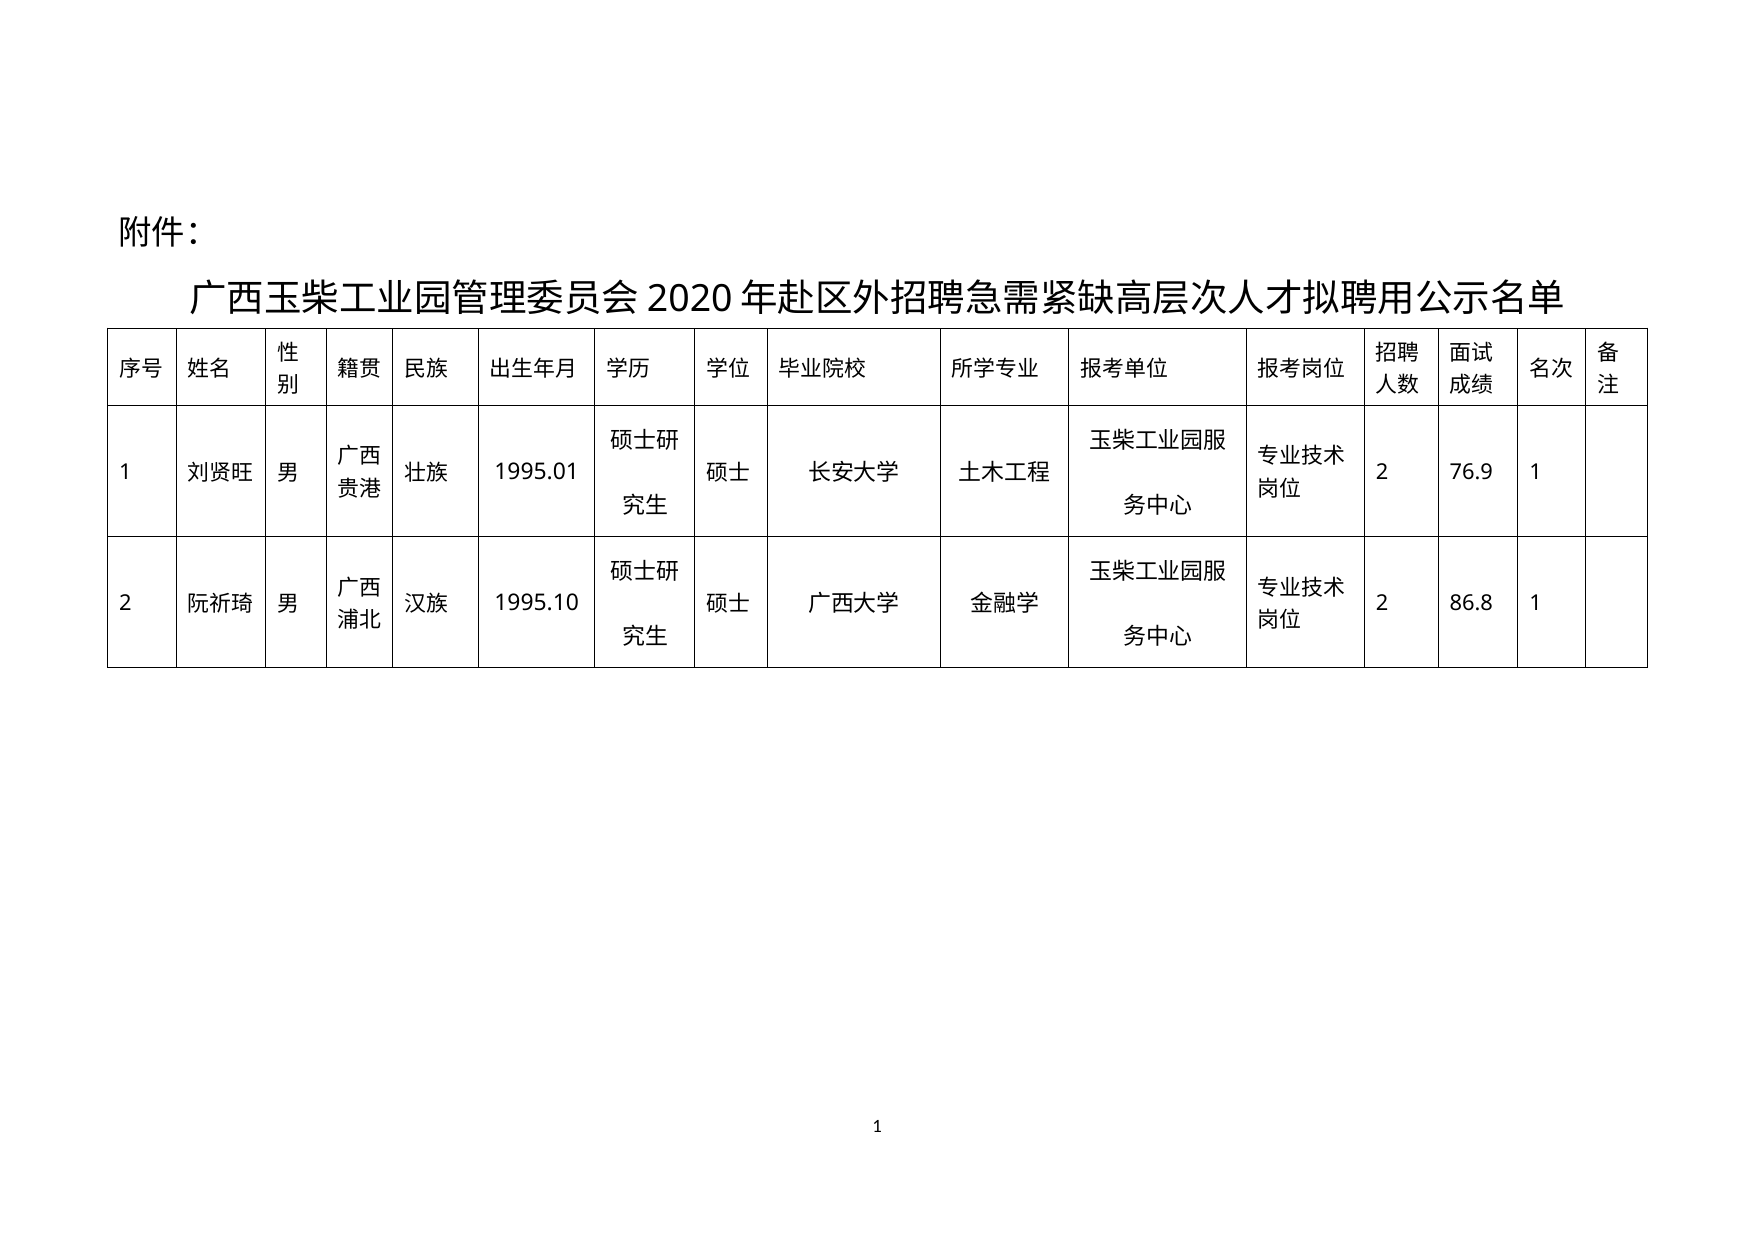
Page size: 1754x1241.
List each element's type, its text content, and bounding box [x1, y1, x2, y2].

table_cell 1 [1518, 537, 1585, 667]
table_cell 男 [266, 406, 326, 536]
table_header 报考岗位 [1247, 329, 1364, 404]
table_cell 金融学 [941, 537, 1068, 667]
table_cell 专业技术岗位 [1247, 537, 1364, 667]
table_cell 1995.01 [479, 406, 594, 536]
table_cell 玉柴工业园服务中心 [1069, 537, 1246, 667]
table_header 序号 [108, 329, 176, 404]
table_cell 76.9 [1439, 406, 1517, 536]
table_cell 汉族 [393, 537, 478, 667]
table_cell [1586, 406, 1647, 536]
table_cell [1586, 537, 1647, 667]
table_header 学位 [695, 329, 767, 404]
table_cell 硕士 [695, 406, 767, 536]
table_header 招聘人数 [1365, 329, 1438, 404]
table_cell 男 [266, 537, 326, 667]
table_cell 1 [108, 406, 176, 536]
table_cell 硕士研究生 [595, 537, 694, 667]
table_cell 广西贵港 [327, 406, 392, 536]
table_cell 玉柴工业园服务中心 [1069, 406, 1246, 536]
table_cell 土木工程 [941, 406, 1068, 536]
table_cell 专业技术岗位 [1247, 406, 1364, 536]
table_header 出生年月 [479, 329, 594, 404]
table_header 报考单位 [1069, 329, 1246, 404]
text 附件： [118, 198, 1636, 263]
table_header 备注 [1586, 329, 1647, 404]
table_cell 壮族 [393, 406, 478, 536]
table_cell 广西大学 [768, 537, 940, 667]
text 广西玉柴工业园管理委员会2020年赴区外招聘急需紧缺高层次人才拟聘用公示名单 [118, 263, 1636, 328]
table_cell 2 [108, 537, 176, 667]
table_cell 2 [1365, 406, 1438, 536]
table_cell 刘贤旺 [177, 406, 265, 536]
table_header 姓名 [177, 329, 265, 404]
table_cell 硕士研究生 [595, 406, 694, 536]
table_cell 1995.10 [479, 537, 594, 667]
table_header 籍贯 [327, 329, 392, 404]
table_cell 86.8 [1439, 537, 1517, 667]
table_header 面试成绩 [1439, 329, 1517, 404]
table_header 毕业院校 [768, 329, 940, 404]
table_cell 长安大学 [768, 406, 940, 536]
table_header 所学专业 [941, 329, 1068, 404]
table_header 学历 [595, 329, 694, 404]
table_header 民族 [393, 329, 478, 404]
table_header 性别 [266, 329, 326, 404]
table_header 名次 [1518, 329, 1585, 404]
table_cell 广西浦北 [327, 537, 392, 667]
table_cell 2 [1365, 537, 1438, 667]
table_cell 1 [1518, 406, 1585, 536]
table_cell 硕士 [695, 537, 767, 667]
table_cell 阮祈琦 [177, 537, 265, 667]
